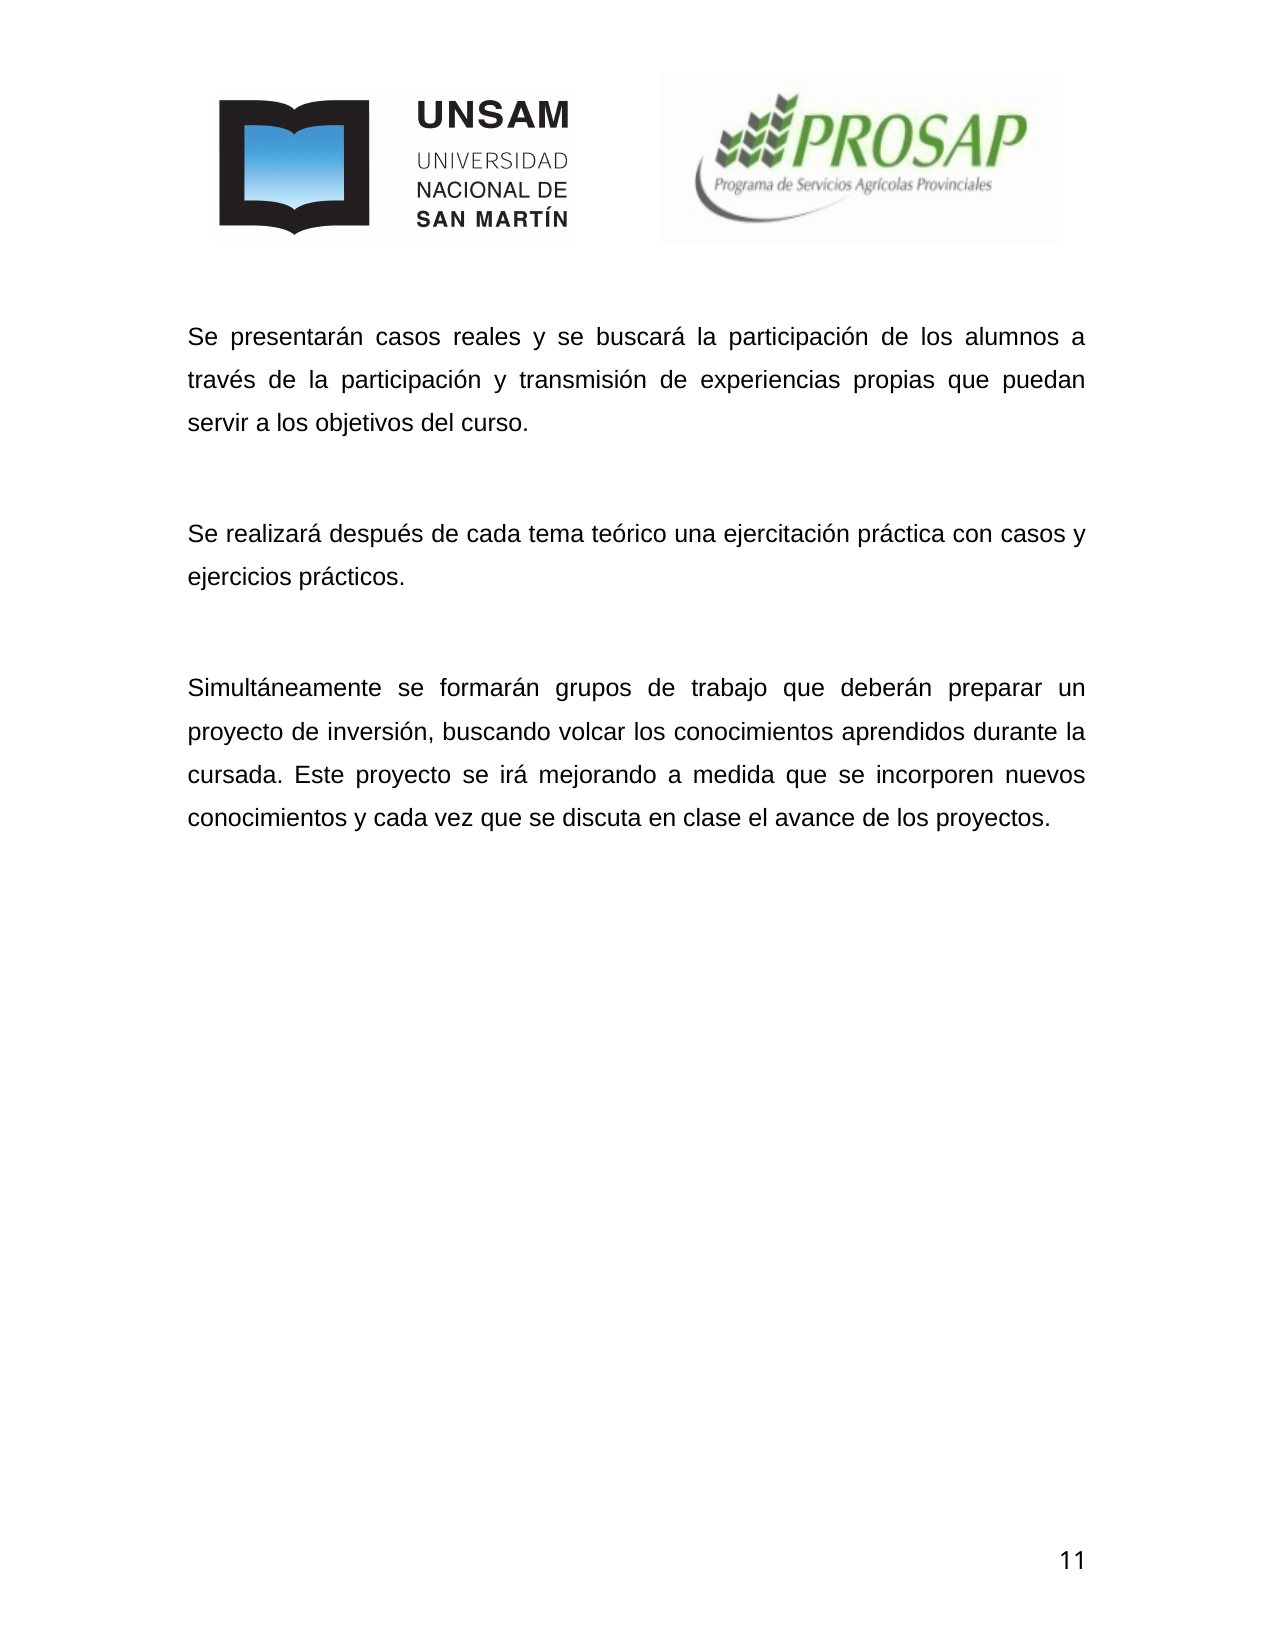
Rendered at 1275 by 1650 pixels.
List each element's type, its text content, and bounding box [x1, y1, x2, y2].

picture [660, 73, 1063, 244]
text Se presentarán casos reales y se buscará la participación de los alumnos a través de la participación y transmisión de experiencias propias que puedan servir a los objetivos del curso. [187, 321, 1087, 436]
picture [212, 91, 576, 244]
text Simultáneamente se formarán grupos de trabajo que deberán preparar un proyecto de inversión, buscando volcar los conocimientos aprendidos durante la cursada. Este proyecto se irá mejorando a medida que se incorporen nuevos conocimientos y cada vez que se discuta en clase el avance de los proyectos. [187, 673, 1087, 831]
text Se realizará después de cada tema teórico una ejercitación práctica con casos y ejercicios prácticos. [187, 519, 1087, 591]
